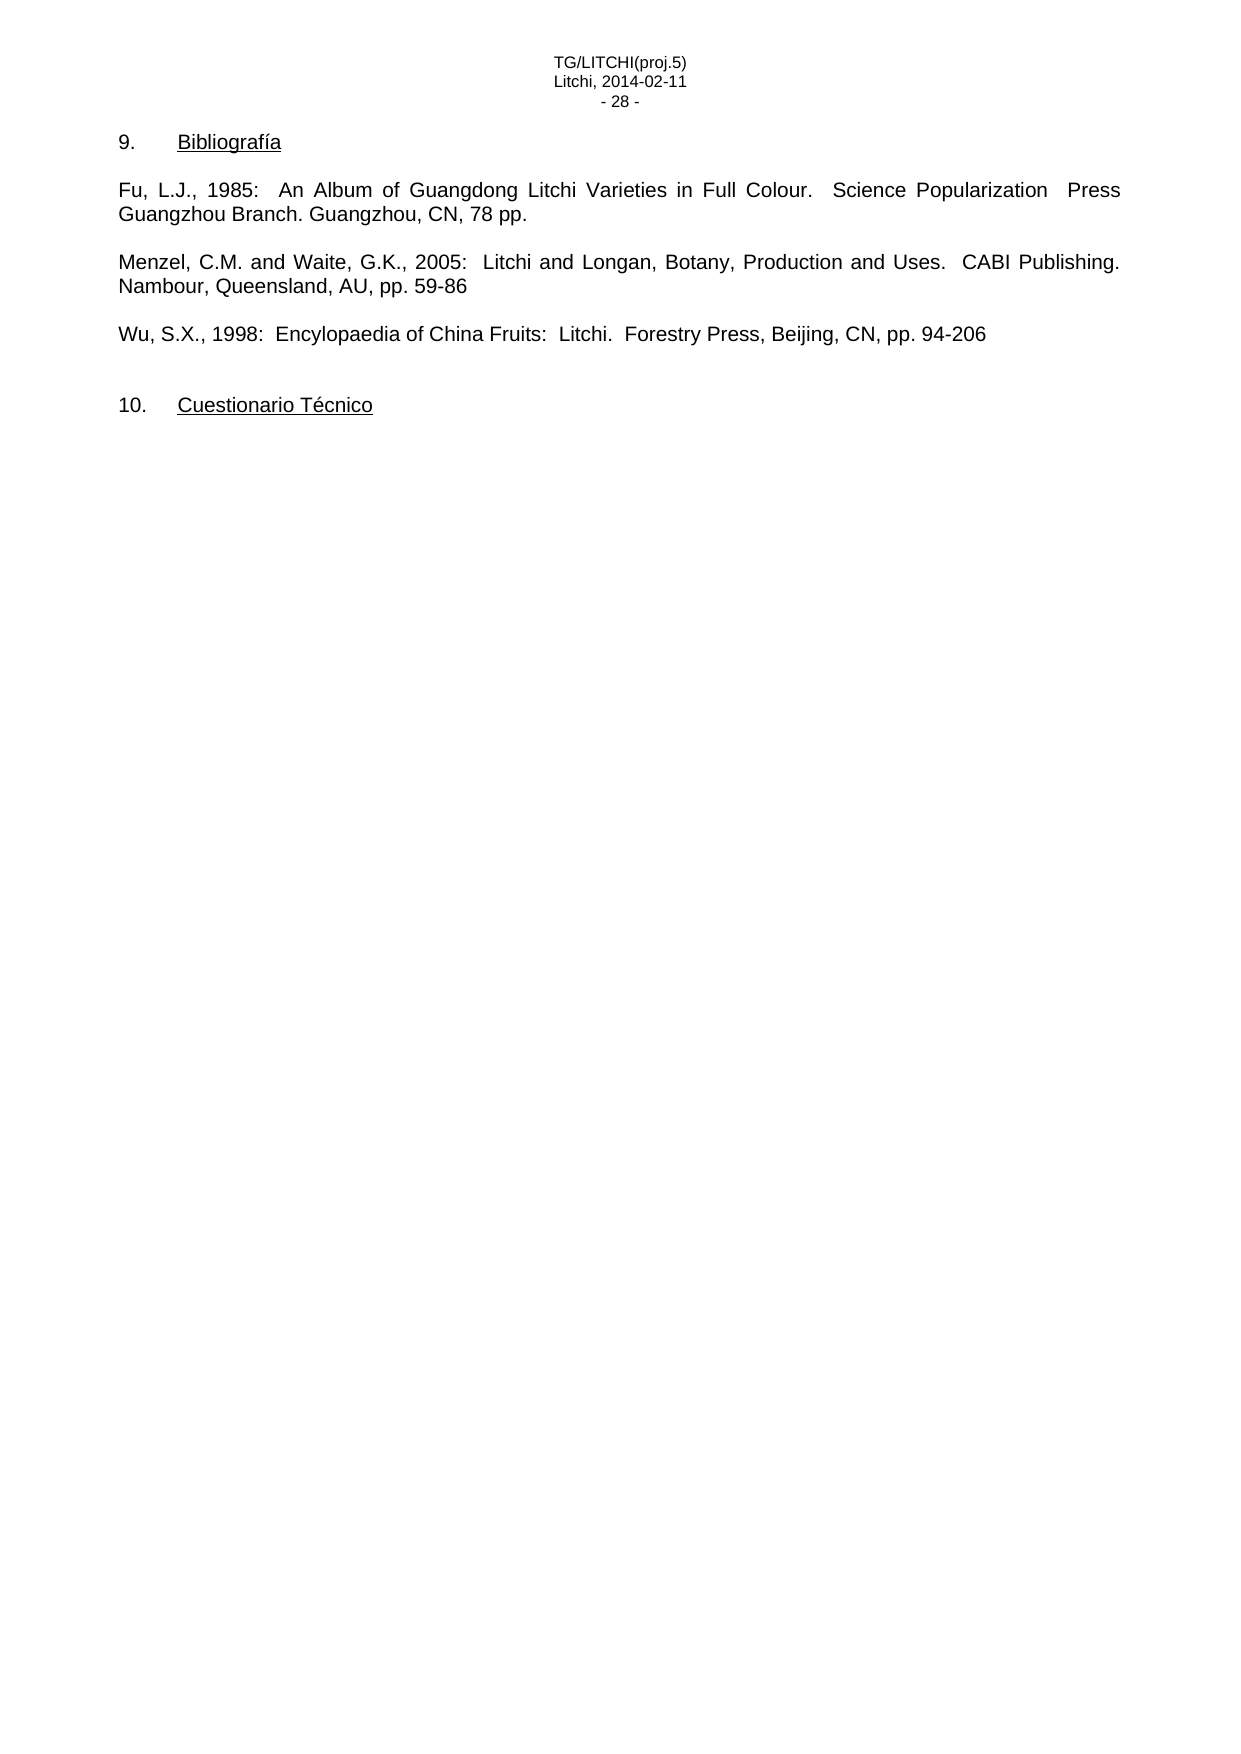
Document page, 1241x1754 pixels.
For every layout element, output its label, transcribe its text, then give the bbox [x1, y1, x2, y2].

subtitle Bibliografía [118, 130, 1122, 154]
text Fu, L.J., 1985: An Album of Guangdong Litchi Varieties in Full Colour. Science Popularization Press Guangzhou Branch. Guangzhou, CN, 78 pp. [118, 178, 1122, 226]
text Menzel, C.M. and Waite, G.K., 2005: Litchi and Longan, Botany, Production and Uses. CABI Publishing. Nambour, Queensland, AU, pp. 59-86 [118, 249, 1122, 297]
subtitle Cuestionario Técnico [118, 393, 1122, 417]
text Wu, S.X., 1998: Encylopaedia of China Fruits: Litchi. Forestry Press, Beijing, CN, pp. 94-206 [118, 321, 1122, 345]
